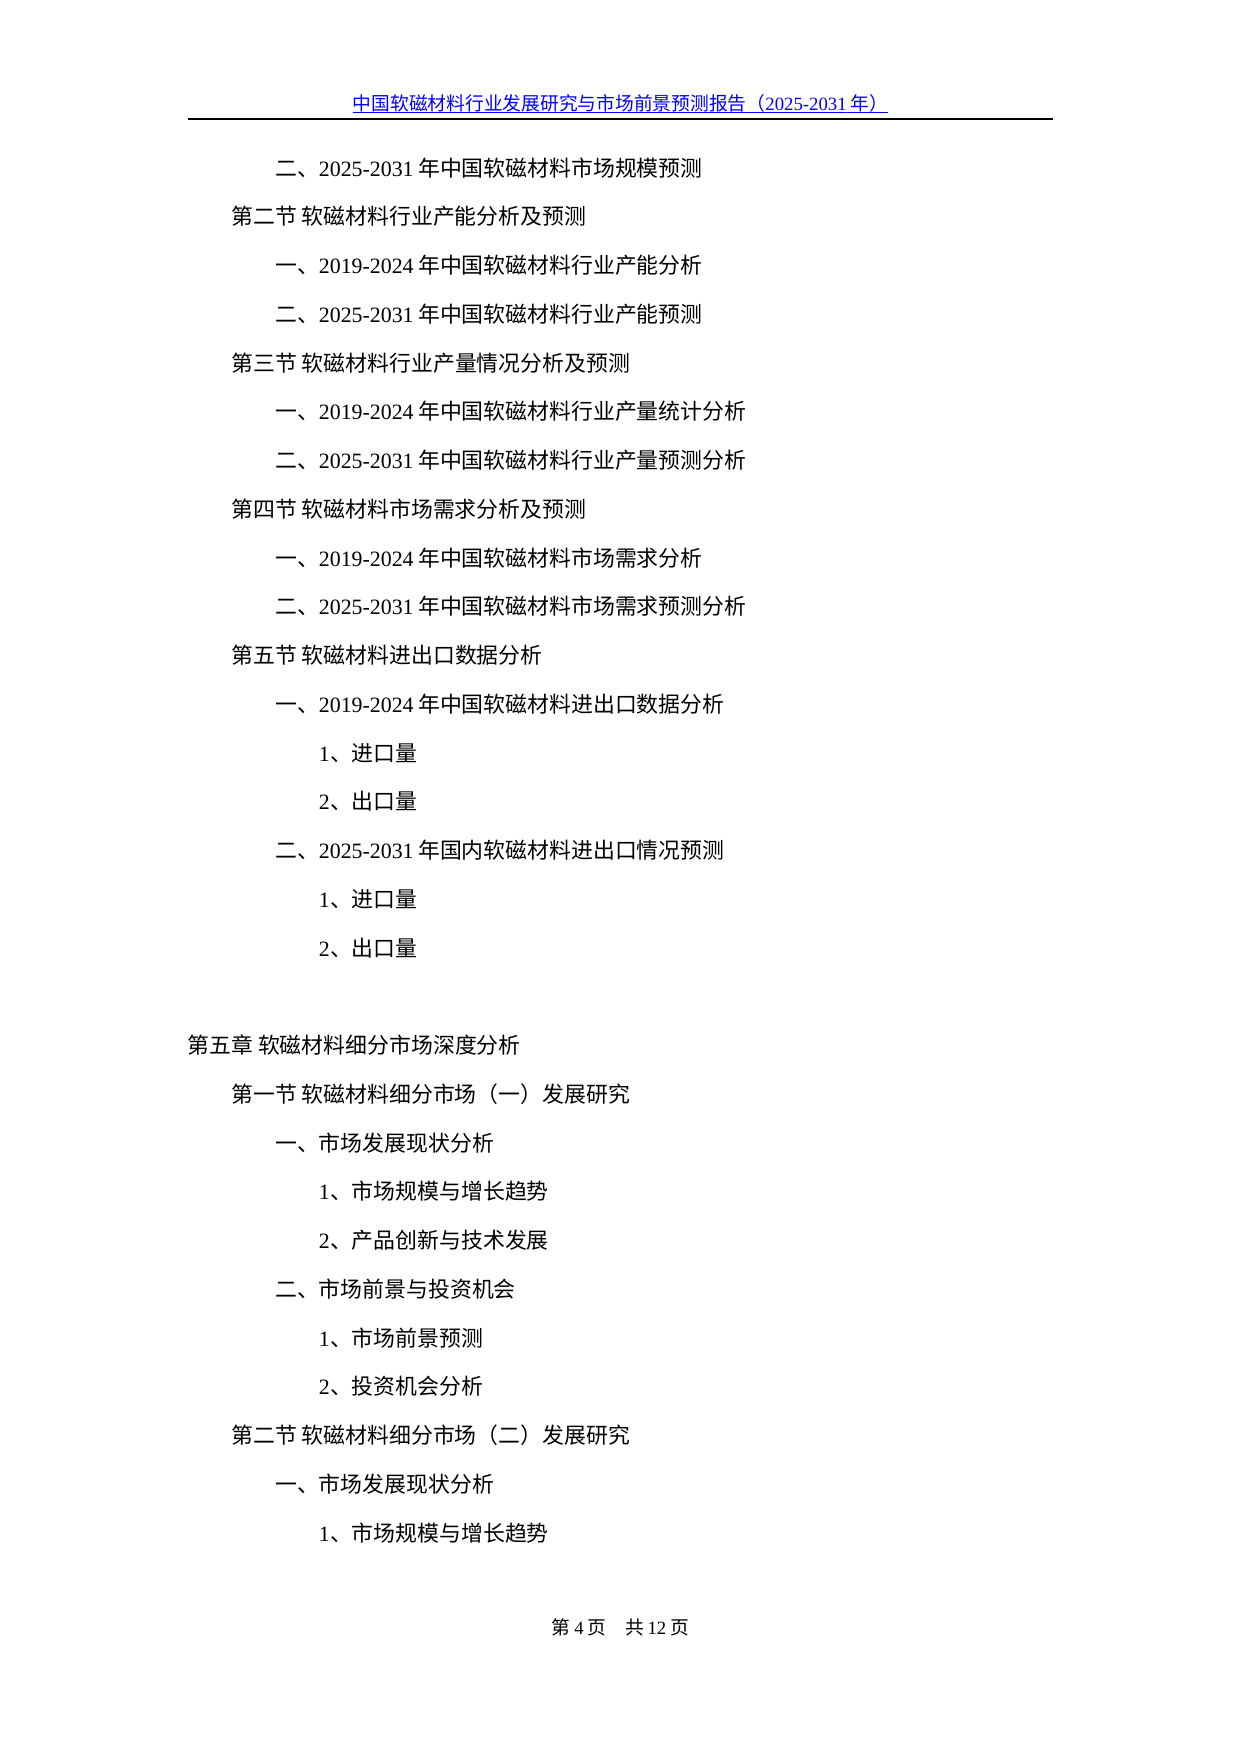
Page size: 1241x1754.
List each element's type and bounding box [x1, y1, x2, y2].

text [187, 150, 1053, 1548]
